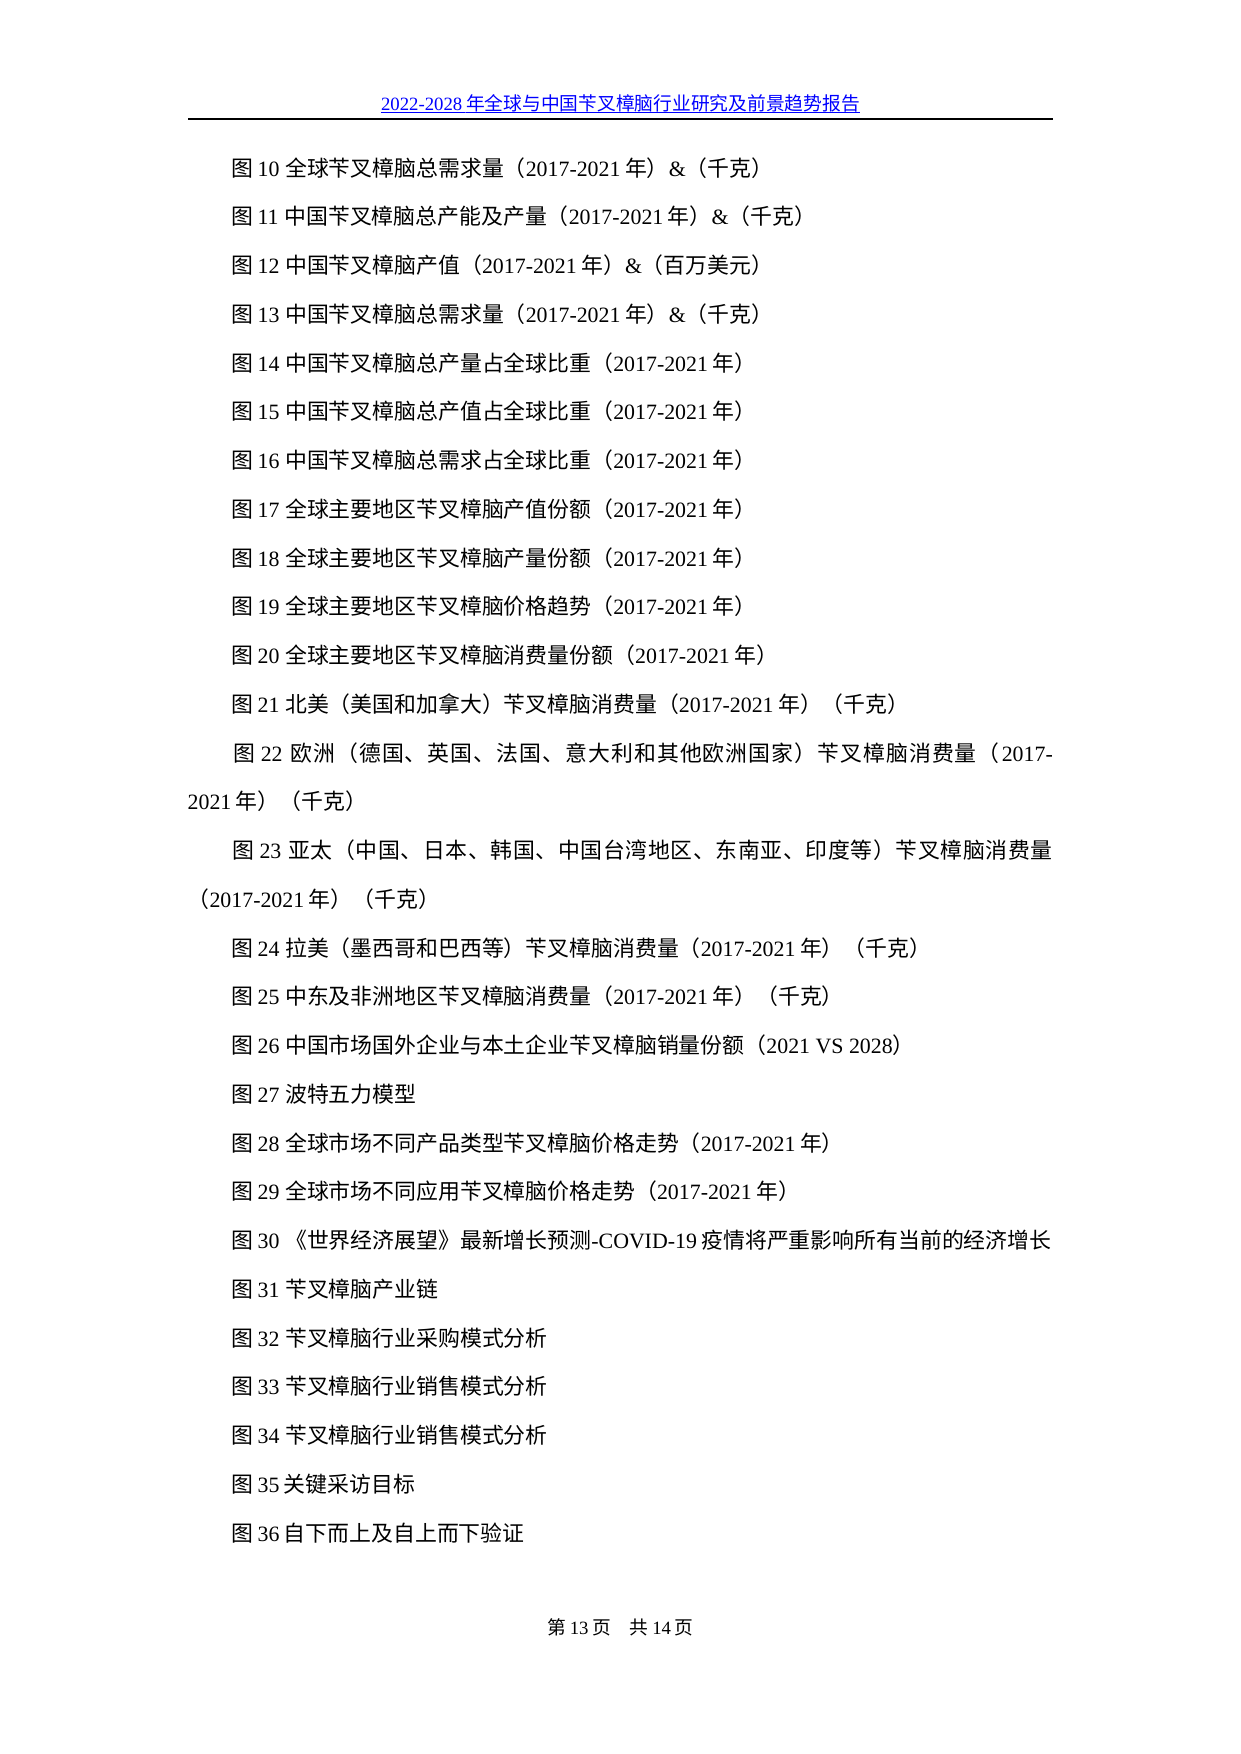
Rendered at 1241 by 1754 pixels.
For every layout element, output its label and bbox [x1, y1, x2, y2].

text [187, 150, 1053, 1548]
